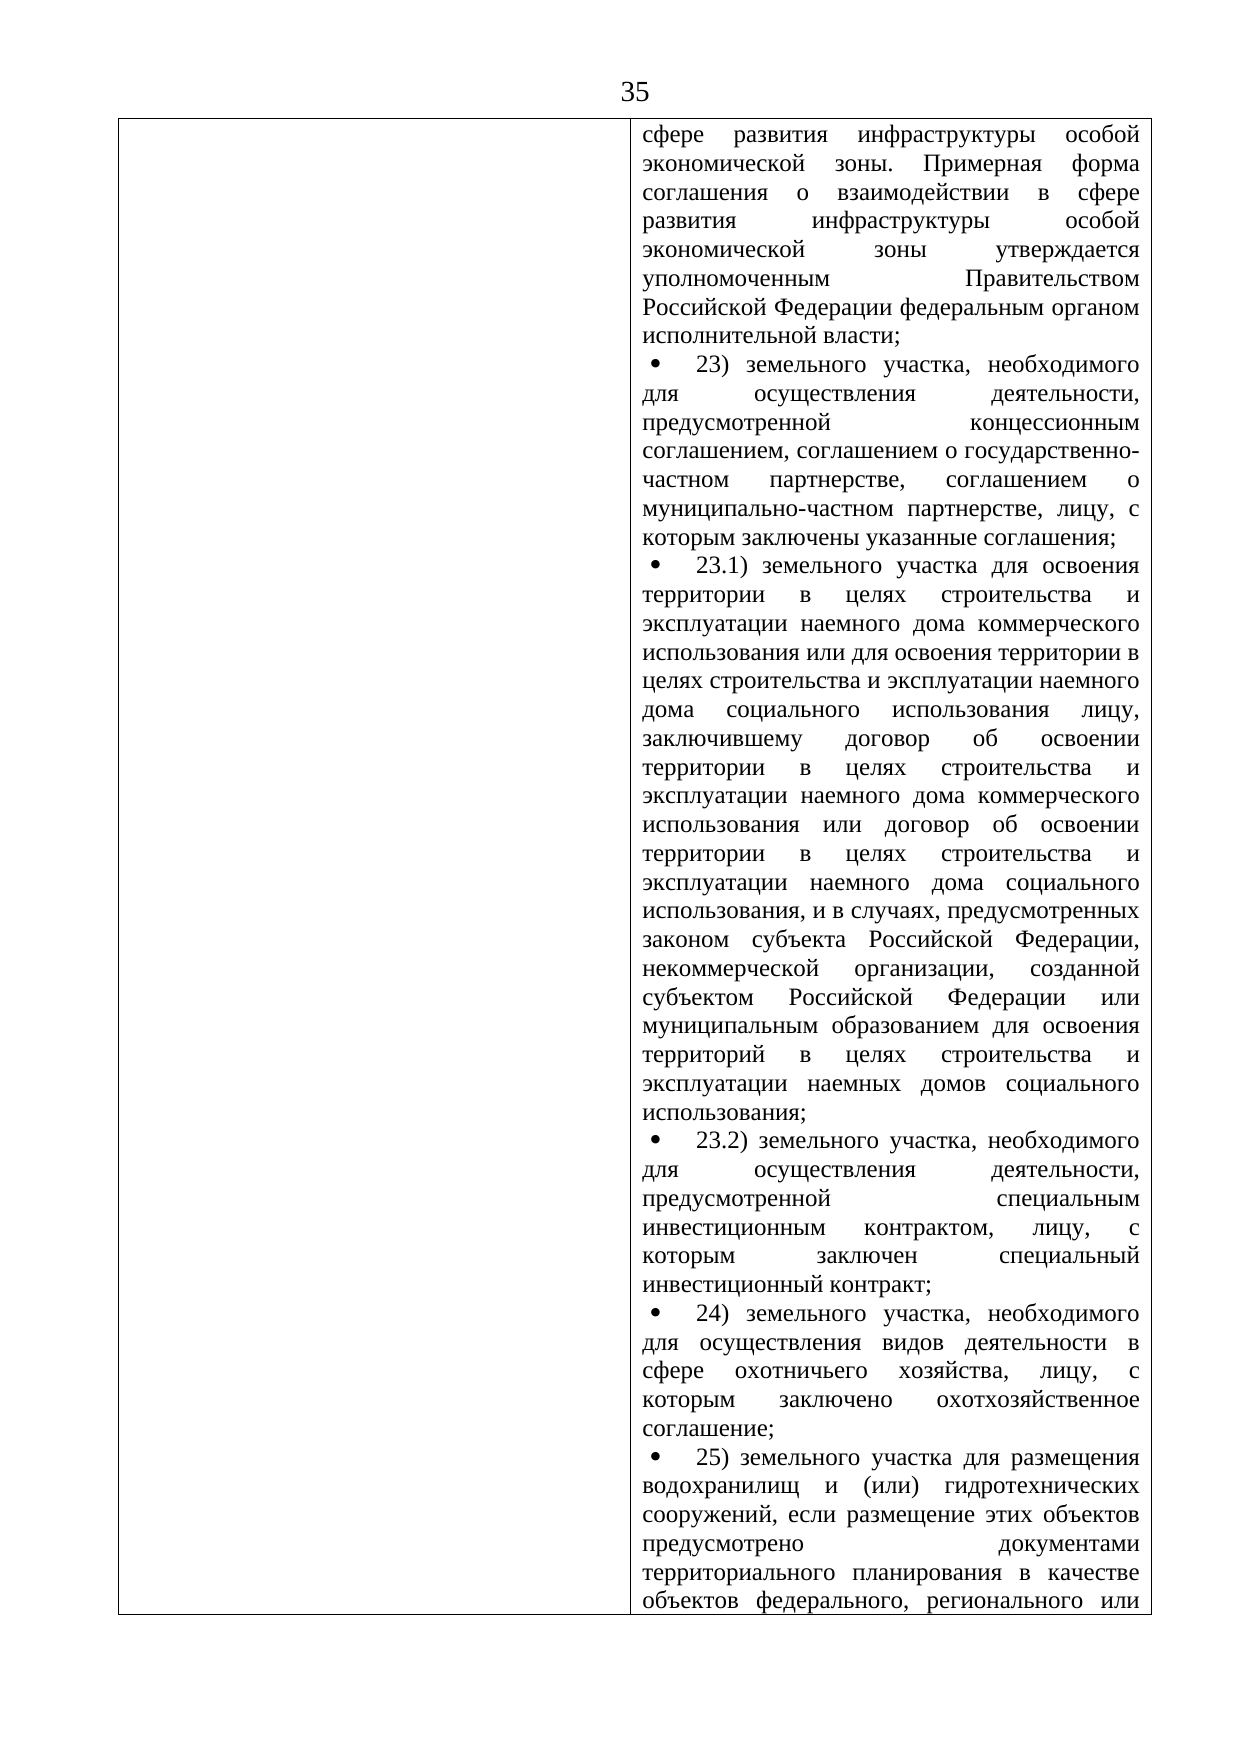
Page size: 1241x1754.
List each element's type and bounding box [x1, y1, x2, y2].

table_cell [119, 119, 630, 1614]
table_cell [631, 119, 1151, 1614]
